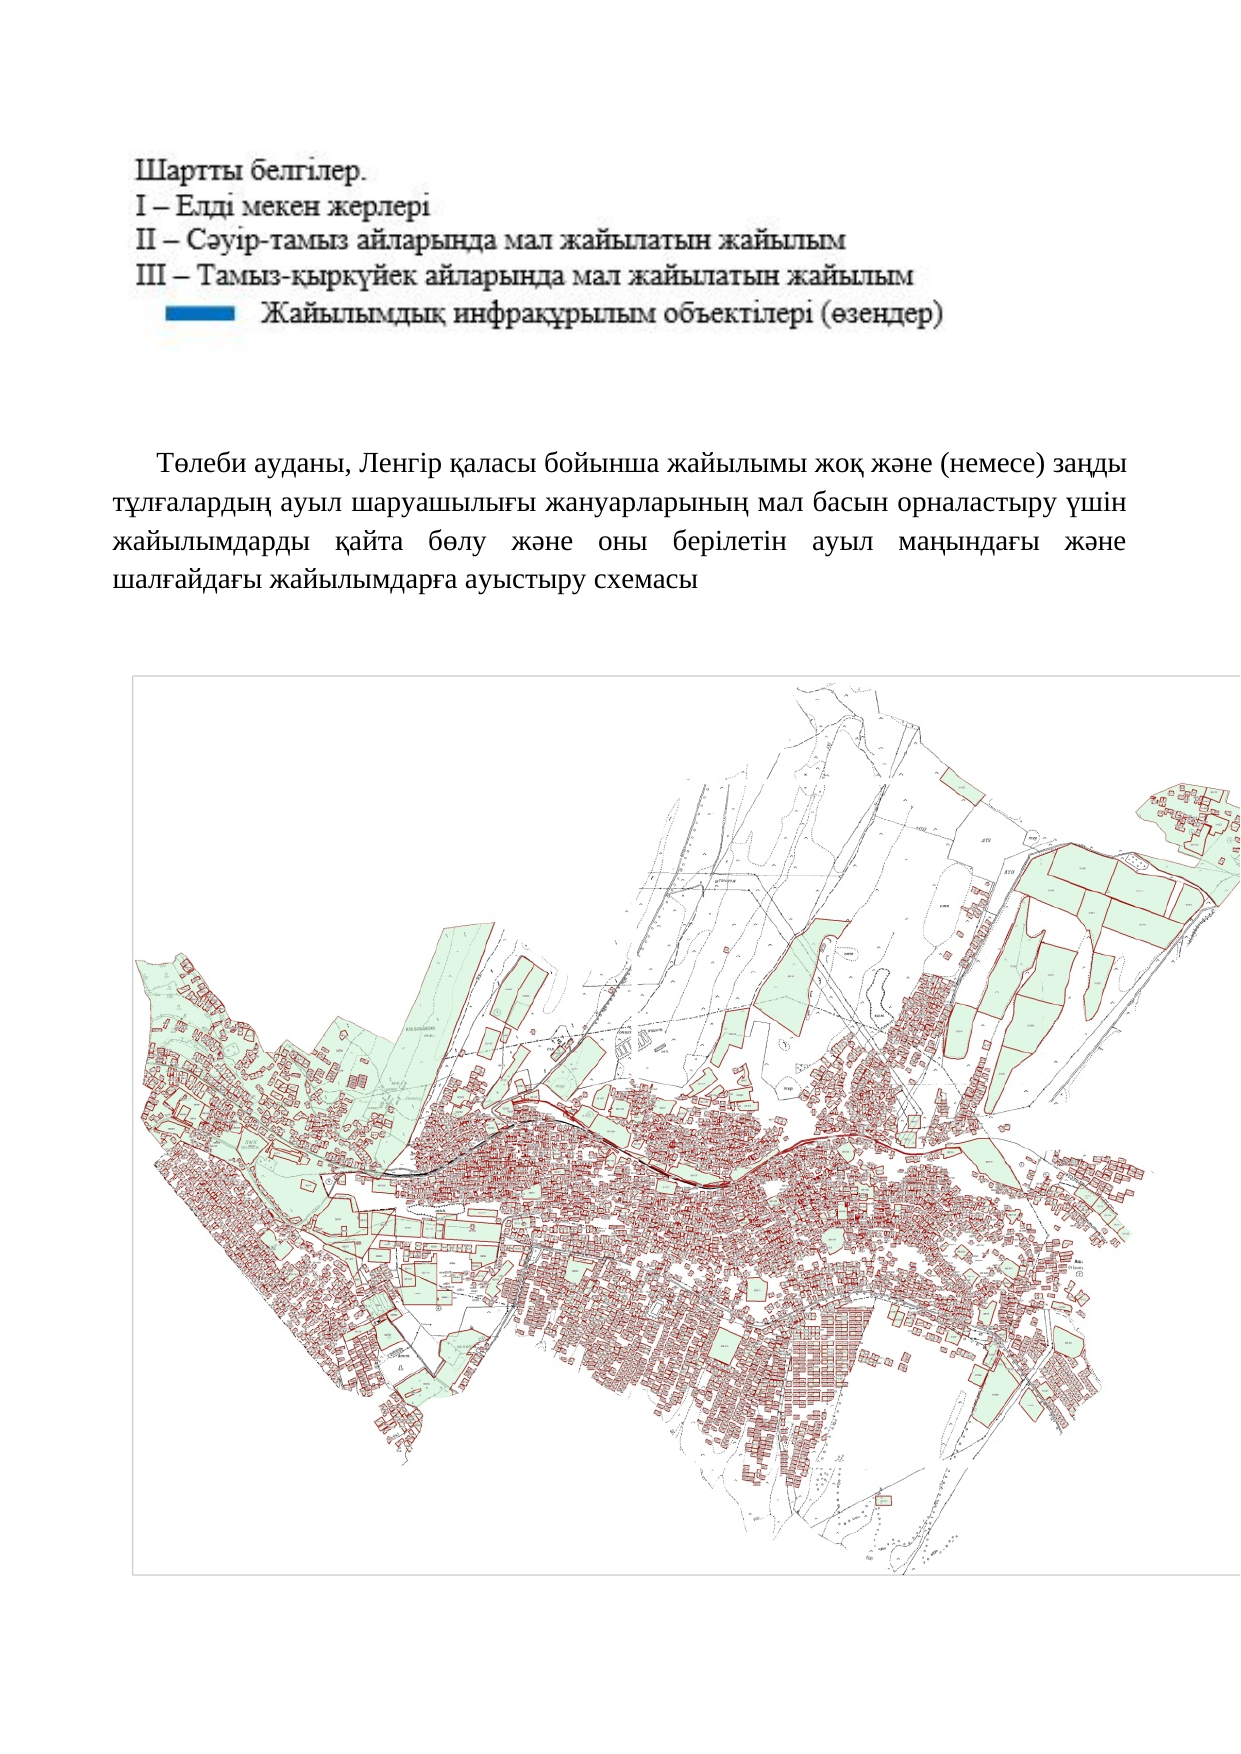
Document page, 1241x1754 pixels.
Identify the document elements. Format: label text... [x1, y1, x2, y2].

text Төлеби ауданы, Ленгір қаласы бойынша жайылымы жоқ және (немесе) заңды тұлғалардың ауыл шаруашылығы жануарларының мал басын орналастыру үшін жайылымдарды қайта бөлу және оны берілетін ауыл маңындағы және шалғайдағы жайылымдарға ауыстыру схемасы [112, 446, 1128, 595]
picture [112, 667, 1241, 1582]
picture [112, 150, 978, 382]
